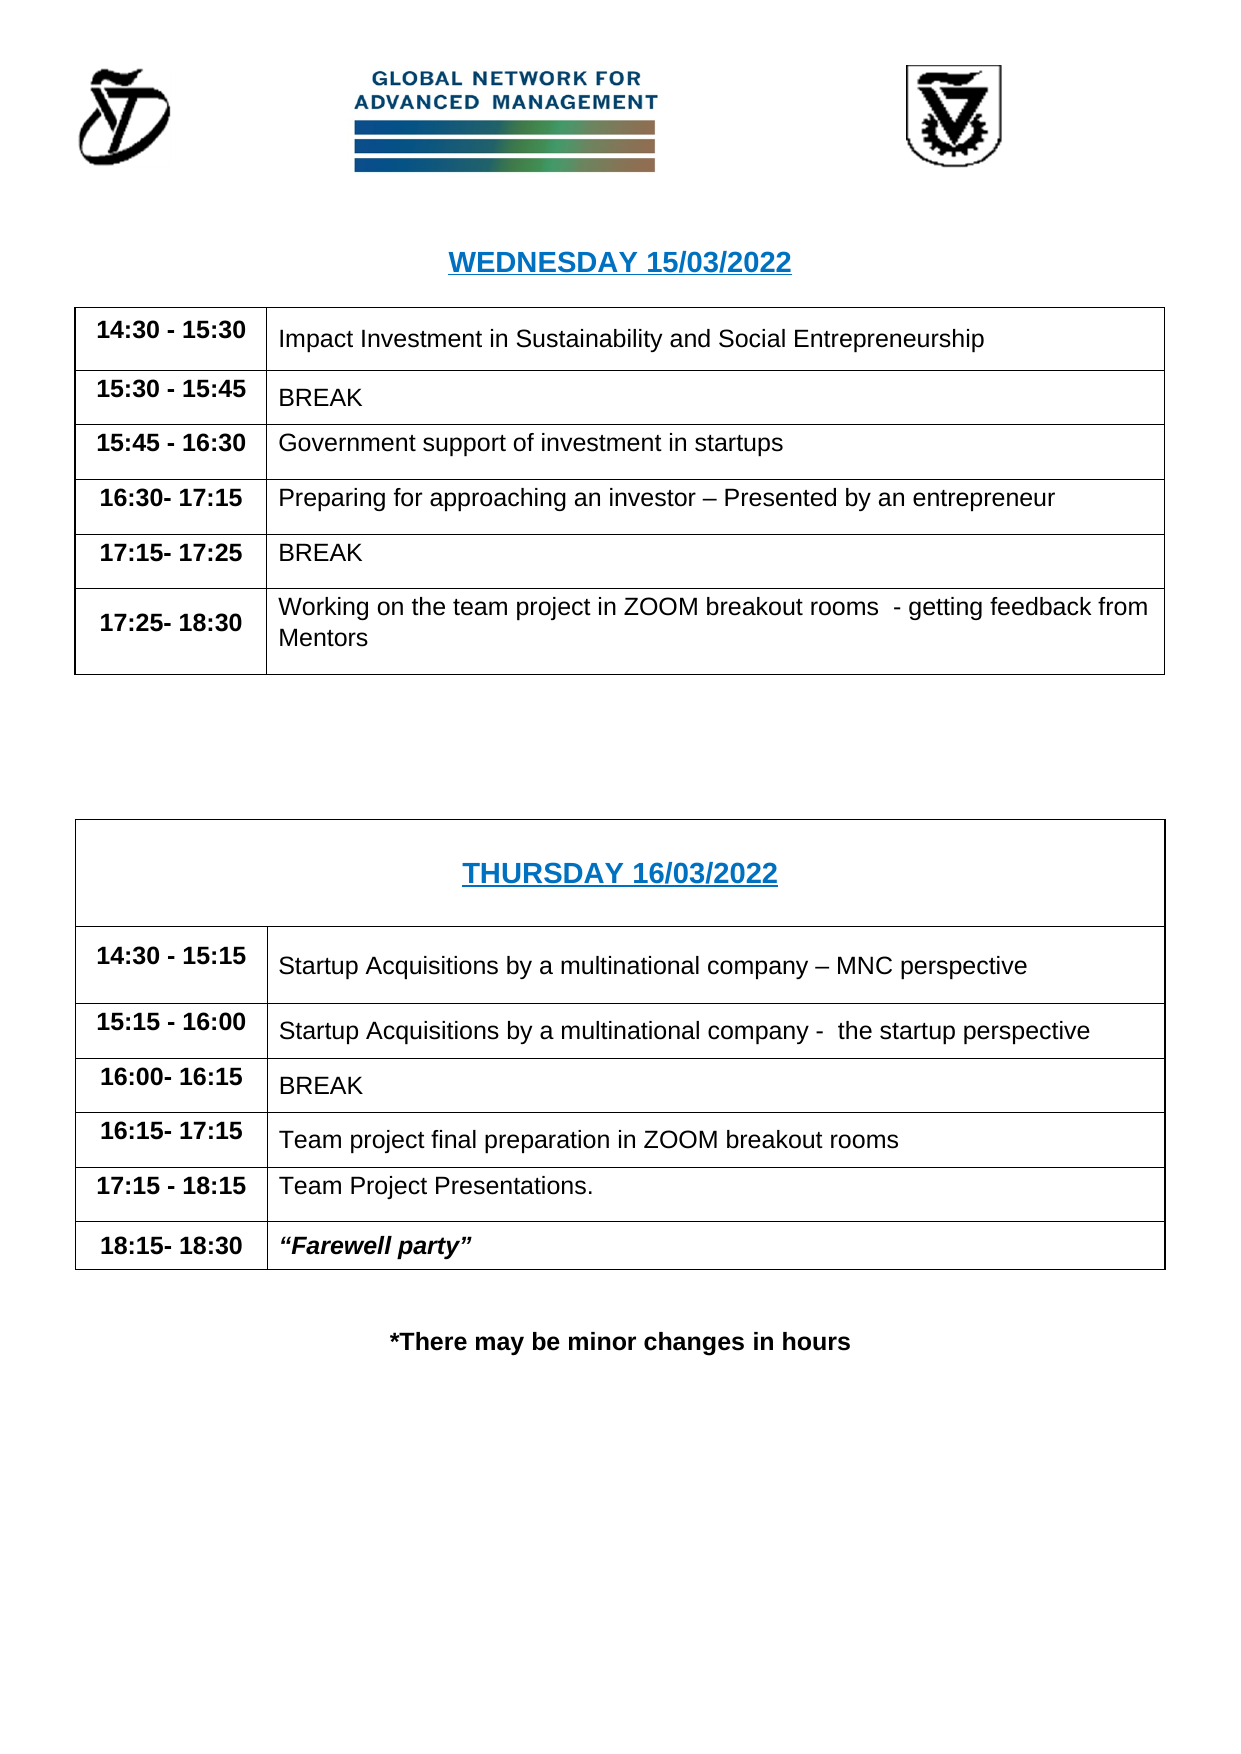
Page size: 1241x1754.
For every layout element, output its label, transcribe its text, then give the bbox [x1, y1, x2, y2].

table_cell “Farewell party” [268, 1222, 1164, 1268]
table_header 14:30 - 15:30 [76, 308, 266, 370]
table_cell 16:30- 17:15 [76, 480, 266, 533]
table_cell 17:25- 18:30 [76, 589, 266, 674]
table_cell Preparing for approaching an investor – Presented by an entrepreneur [267, 480, 1164, 533]
table_cell BREAK [267, 371, 1164, 424]
table_cell BREAK [267, 535, 1164, 588]
table_cell 15:45 - 16:30 [76, 425, 266, 479]
table_cell 17:15 - 18:15 [76, 1168, 267, 1221]
table_cell 15:15 - 16:00 [76, 1004, 267, 1057]
table_cell 17:15- 17:25 [76, 535, 266, 588]
table_header Impact Investment in Sustainability and Social Entrepreneurship [267, 308, 1164, 370]
table_cell 18:15- 18:30 [76, 1222, 267, 1268]
picture [75, 65, 1003, 178]
text *There may be minor changes in hours [75, 1327, 1165, 1356]
table_cell 16:00- 16:15 [76, 1059, 267, 1112]
table_cell Government support of investment in startups [267, 425, 1164, 479]
table_cell Working on the team project in ZOOM breakout rooms - getting feedback from Mentors [267, 589, 1164, 674]
table_cell 15:30 - 15:45 [76, 371, 266, 424]
table_cell Team project final preparation in ZOOM breakout rooms [268, 1113, 1164, 1167]
text WEDNESDAY 15/03/2022 [75, 244, 1165, 278]
table_cell BREAK [268, 1059, 1164, 1112]
table_cell Startup Acquisitions by a multinational company – MNC perspective [268, 927, 1164, 1003]
table_cell 14:30 - 15:15 [76, 927, 267, 1003]
table_cell 16:15- 17:15 [76, 1113, 267, 1167]
table_cell Startup Acquisitions by a multinational company - the startup perspective [268, 1004, 1164, 1057]
table_cell Team Project Presentations. [268, 1168, 1164, 1221]
table_header THURSDAY 16/03/2022 [76, 820, 1164, 926]
